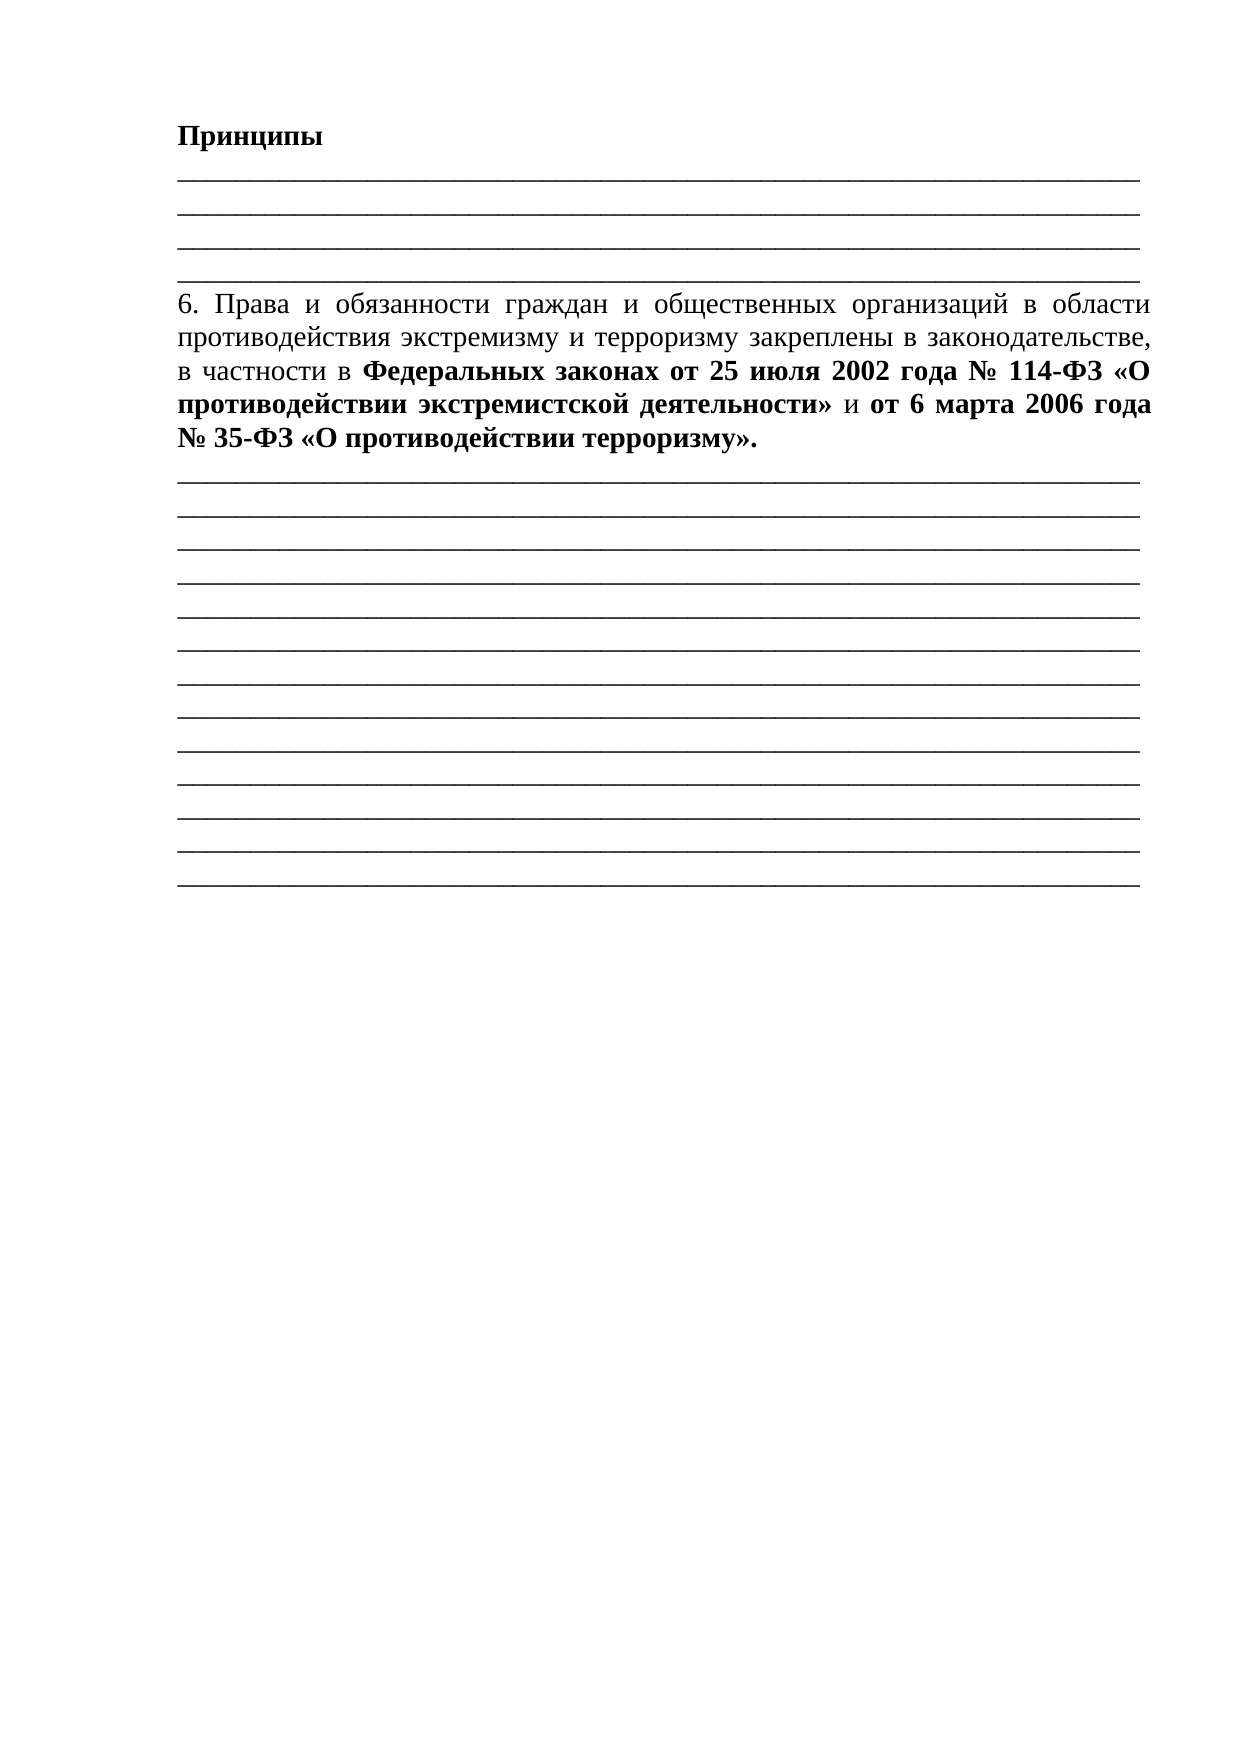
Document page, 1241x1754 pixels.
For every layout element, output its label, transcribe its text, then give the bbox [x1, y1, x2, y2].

text Принципы ________________________________________________________________________________________________________________________________________________________________________________________________________________________________________________________________________ [177, 118, 1152, 286]
text __________________________________________________________________________________________________________________________________________________________________________________________________________________________________________________________________________________________________________________________________________________________________________________________________________________________________________________________________________________________________________________________________________________________________________________________________________________________________________________________________________________________________________________________________________________________________________________________________________________________________________________________________________________________ [177, 453, 1152, 889]
text 6. Права и обязанности граждан и общественных организаций в области противодействия экстремизму и терроризму закреплены в законодательстве, в частности в Федеральных законах от 25 июля 2002 года № 114-ФЗ «О противодействии экстремистской деятельности» и от 6 марта 2006 года № 35-ФЗ «О противодействии терроризму». [177, 286, 1152, 453]
